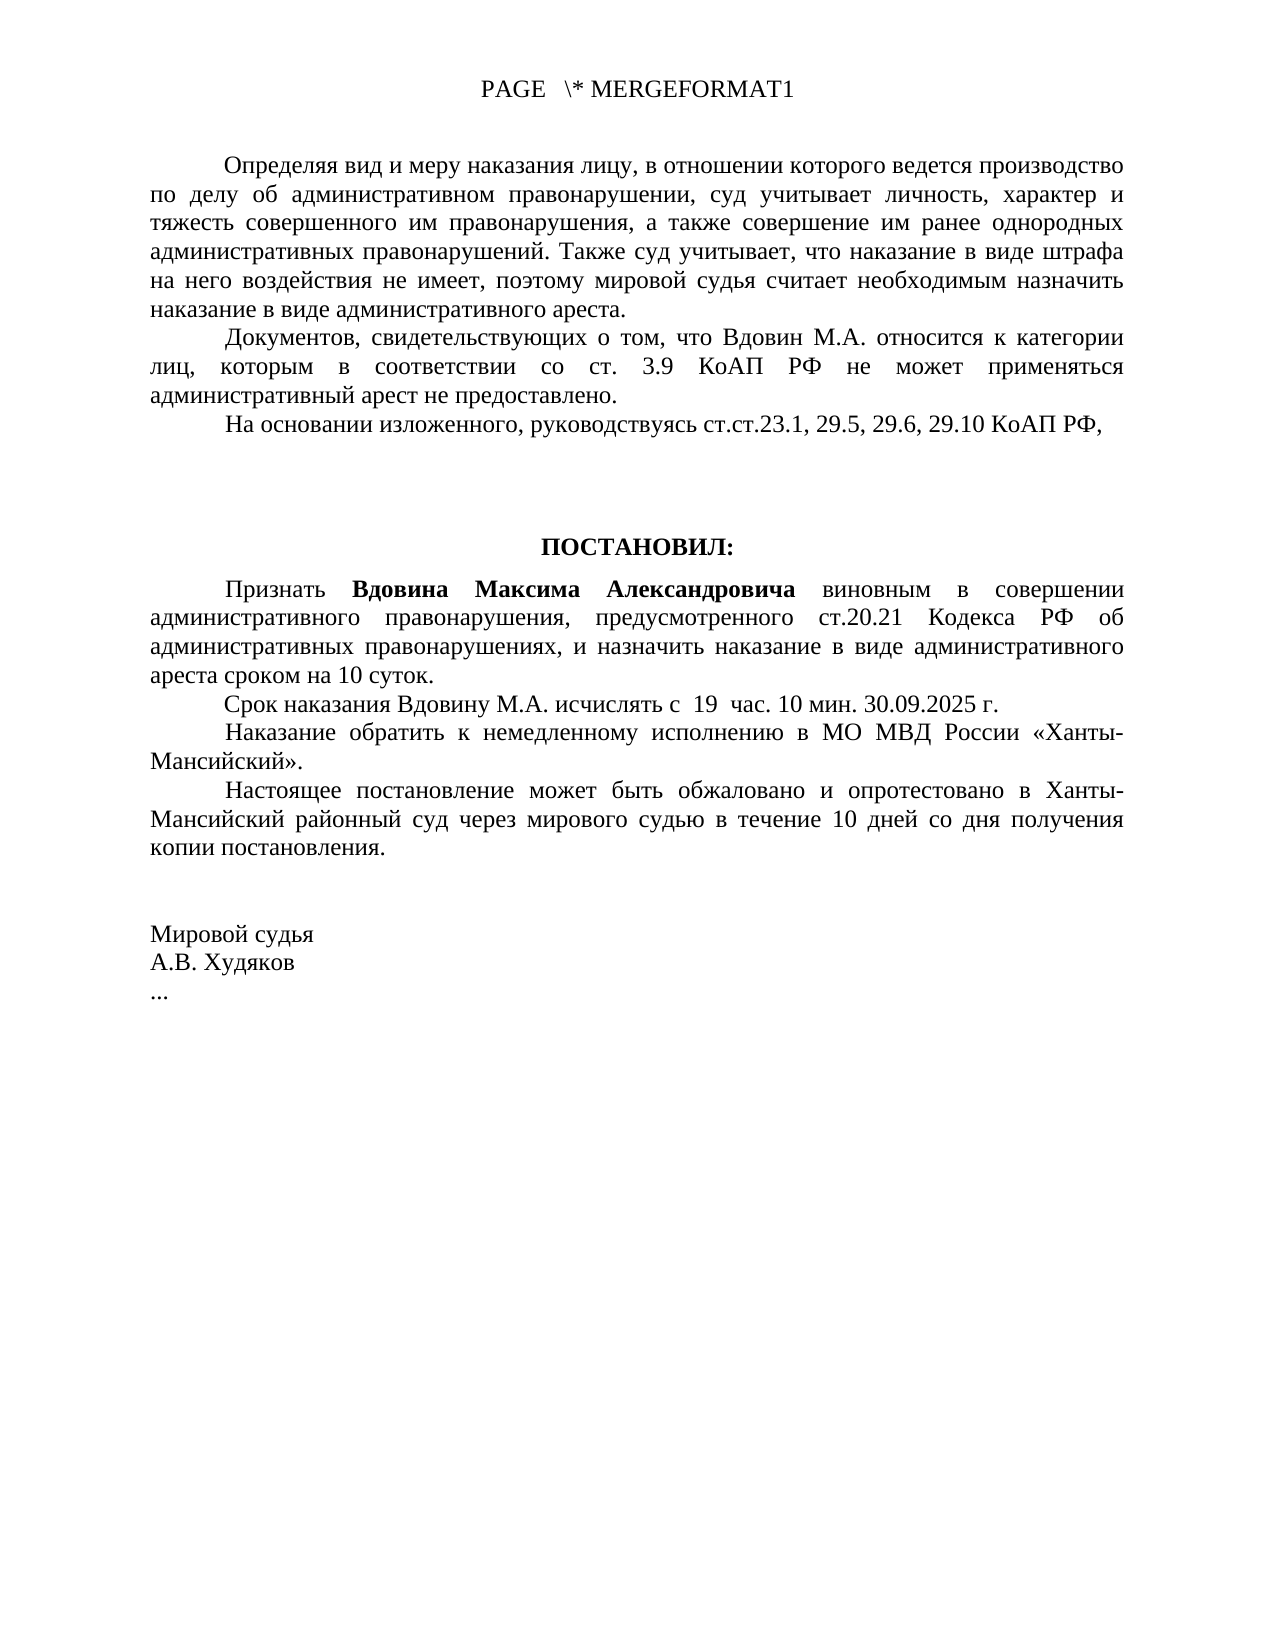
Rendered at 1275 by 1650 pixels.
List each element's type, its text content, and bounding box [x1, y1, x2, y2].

text Мировой судья А.В. Худяков [150, 919, 1125, 976]
text ... [150, 976, 1125, 1005]
text Определяя вид и меру наказания лицу, в отношении которого ведется производство по делу об административном правонарушении, суд учитывает личность, характер и тяжесть совершенного им правонарушения, а также совершение им ранее однородных административных правонарушений. Также суд учитывает, что наказание в виде штрафа на него воздействия не имеет, поэтому мировой судья считает необходимым назначить наказание в виде административного ареста. [150, 150, 1125, 322]
text ПОСТАНОВИЛ: [150, 532, 1125, 561]
text Наказание обратить к немедленному исполнению в МО МВД России «Ханты-Мансийский». [150, 717, 1125, 775]
text Срок наказания Вдовину М.А. исчислять с 19 час. 10 мин. 30.09.2025 г. [150, 689, 1125, 717]
text На основании изложенного, руководствуясь ст.ст.23.1, 29.5, 29.6, 29.10 КоАП РФ, [150, 409, 1125, 437]
text Настоящее постановление может быть обжаловано и опротестовано в Ханты-Мансийский районный суд через мирового судью в течение 10 дней со дня получения копии постановления. [150, 775, 1125, 861]
text Признать Вдовина Максима Александровича виновным в совершении административного правонарушения, предусмотренного ст.20.21 Кодекса РФ об административных правонарушениях, и назначить наказание в виде административного ареста сроком на 10 суток. [150, 574, 1125, 689]
text Документов, свидетельствующих о том, что Вдовин М.А. относится к категории лиц, которым в соответствии со ст. 3.9 КоАП РФ не может применяться административный арест не предоставлено. [150, 322, 1125, 409]
